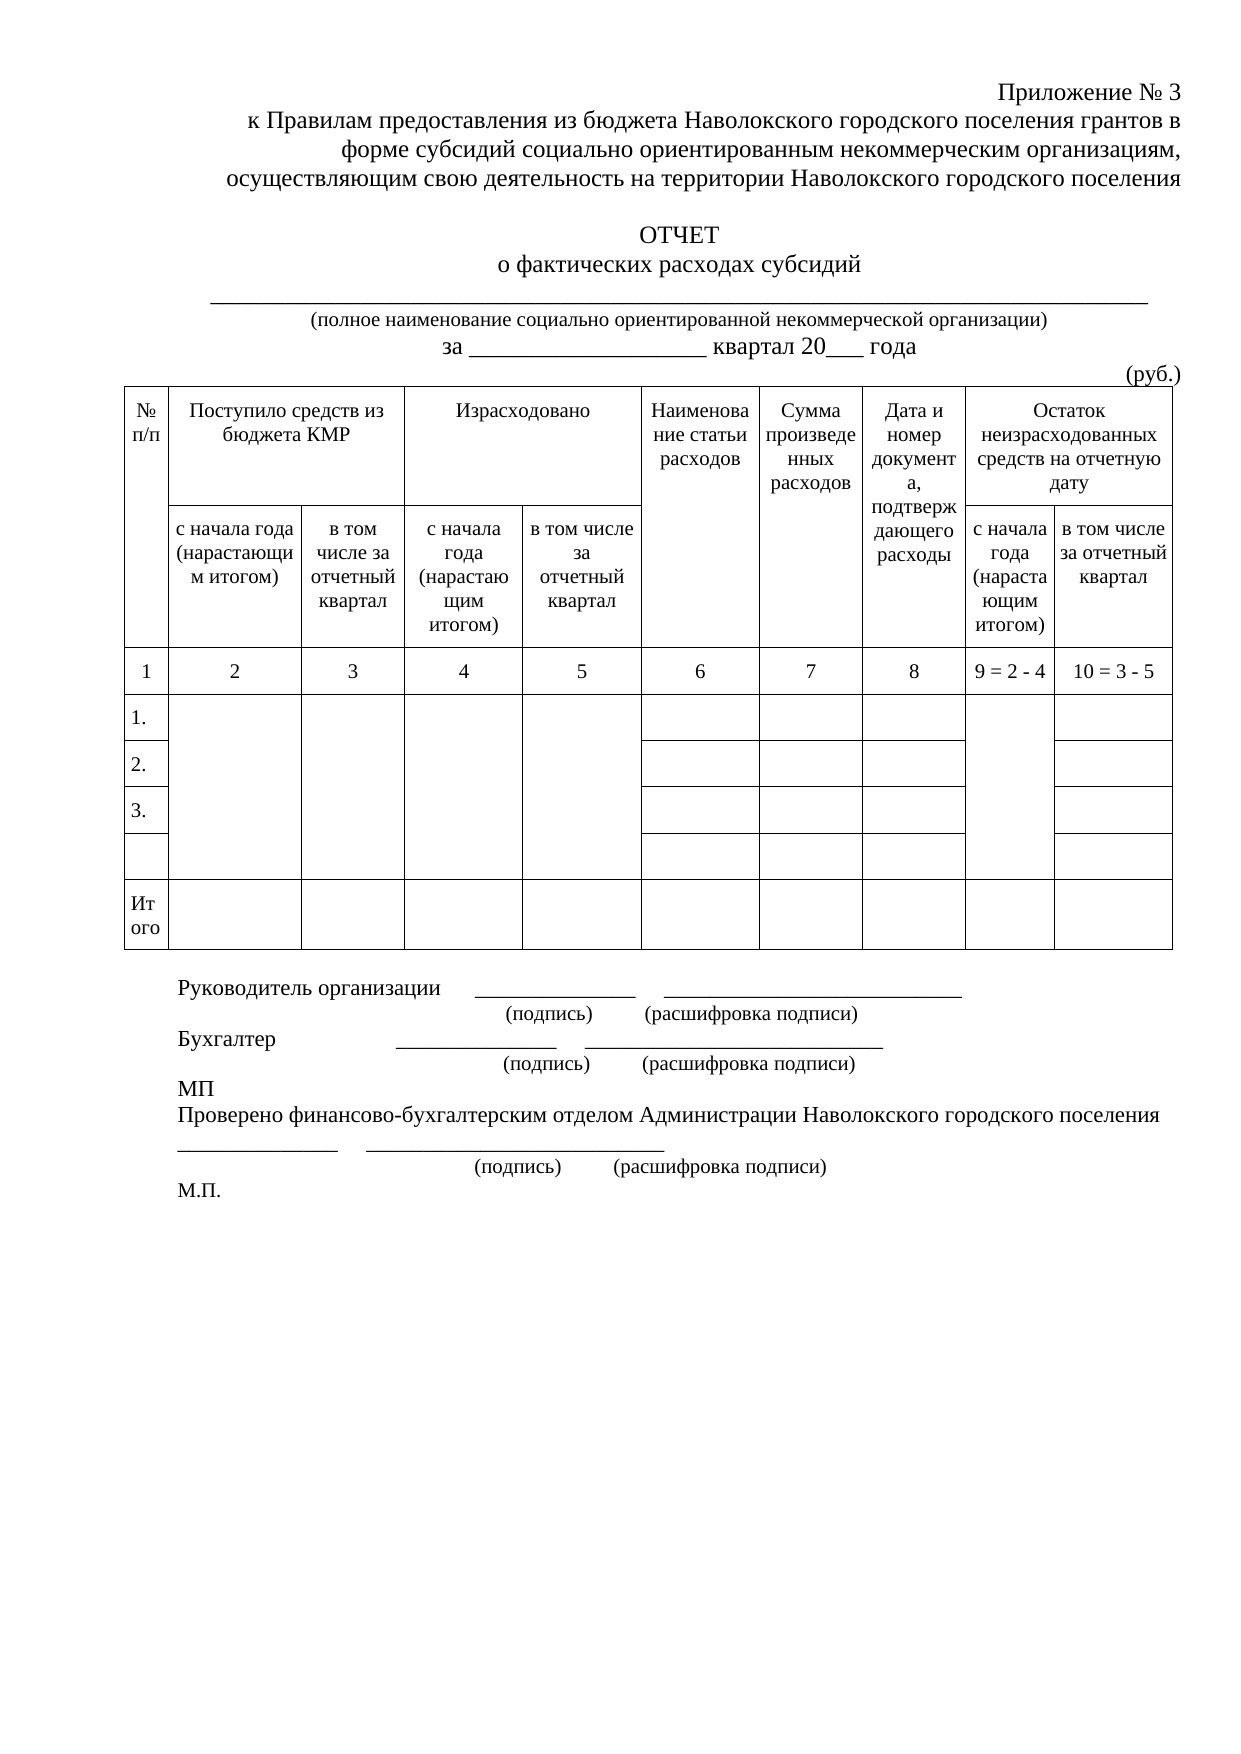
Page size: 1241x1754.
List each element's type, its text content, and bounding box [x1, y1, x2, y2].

text Приложение № 3 [177, 77, 1181, 106]
text ___________________________________________________________________________ [177, 278, 1181, 307]
text ОТЧЕТ [177, 221, 1181, 249]
table_cell [169, 880, 301, 949]
table_cell [863, 834, 965, 879]
table_header Сумма произведенных расходов [760, 387, 862, 647]
table_cell [642, 787, 759, 832]
table_cell [863, 741, 965, 786]
text Руководитель организации ______________ __________________________ [177, 974, 1181, 1001]
table_cell [1055, 880, 1172, 949]
table_cell 8 [863, 648, 965, 693]
table_cell [642, 834, 759, 879]
table_cell [523, 880, 641, 949]
table_cell 2. [125, 741, 168, 786]
table_cell [863, 695, 965, 740]
table_cell [1055, 787, 1172, 832]
table_cell [966, 695, 1054, 879]
table_cell [523, 695, 641, 879]
table_cell 3. [125, 787, 168, 832]
table_cell 10 = 3 - 5 [1055, 648, 1172, 693]
table_cell в том числе за отчетный квартал [302, 506, 404, 647]
table_cell [125, 834, 168, 879]
table_cell [1055, 834, 1172, 879]
table_cell [760, 787, 862, 832]
table_cell [1055, 695, 1172, 740]
text Бухгалтер ______________ __________________________ [177, 1025, 1181, 1051]
text М.П. [177, 1178, 1181, 1202]
table_cell с начала года (нарастающим итогом) [169, 506, 301, 647]
table_cell 9 = 2 - 4 [966, 648, 1054, 693]
table_cell 3 [302, 648, 404, 693]
text (подпись) (расшифровка подписи) [177, 1154, 1181, 1178]
text о фактических расходах субсидий [177, 249, 1181, 278]
table_cell 6 [642, 648, 759, 693]
text (руб.) [177, 359, 1181, 386]
text (подпись) (расшифровка подписи) [177, 1001, 1181, 1025]
table_cell с начала года (нарастающим итогом) [405, 506, 522, 647]
text за ___________________ квартал 20___ года [177, 331, 1181, 359]
table_cell [966, 880, 1054, 949]
table_cell в том числе за отчетный квартал [523, 506, 641, 647]
table_cell [760, 695, 862, 740]
table_cell [642, 880, 759, 949]
text Проверено финансово-бухгалтерским отделом Администрации Наволокского городского поселения ______________ __________________________ [177, 1102, 1181, 1154]
table_header Израсходовано [405, 387, 641, 504]
table_cell в том числе за отчетный квартал [1055, 506, 1172, 647]
table_cell [863, 880, 965, 949]
table_header Дата и номер документа, подтверждающего расходы [863, 387, 965, 647]
table_cell 1 [125, 648, 168, 693]
table_cell 2 [169, 648, 301, 693]
table_cell с начала года (нарастающим итогом) [966, 506, 1054, 647]
table_header Остаток неизрасходованных средств на отчетную дату [966, 387, 1172, 504]
table_cell [760, 880, 862, 949]
table_cell 4 [405, 648, 522, 693]
table_cell [863, 787, 965, 832]
table_cell [302, 880, 404, 949]
table_header Поступило средств из бюджета КМР [169, 387, 404, 504]
table_cell Итого [125, 880, 168, 949]
table_cell [642, 695, 759, 740]
text (полное наименование социально ориентированной некоммерческой организации) [177, 307, 1181, 331]
table_cell [405, 695, 522, 879]
table_cell [302, 695, 404, 879]
table_cell 5 [523, 648, 641, 693]
table_cell [405, 880, 522, 949]
text к Правилам предоставления из бюджета Наволокского городского поселения грантов в форме субсидий социально ориентированным некоммерческим организациям, осуществляющим свою деятельность на территории Наволокского городского поселения [177, 106, 1181, 192]
table_cell [760, 741, 862, 786]
text (подпись) (расшифровка подписи) [177, 1051, 1181, 1075]
table_cell [169, 695, 301, 879]
table_cell [1055, 741, 1172, 786]
table_cell 1. [125, 695, 168, 740]
text МП [177, 1075, 1181, 1102]
table_cell 7 [760, 648, 862, 693]
table_header № п/п [125, 387, 168, 647]
table_header Наименование статьи расходов [642, 387, 759, 647]
table_cell [760, 834, 862, 879]
table_cell [642, 741, 759, 786]
